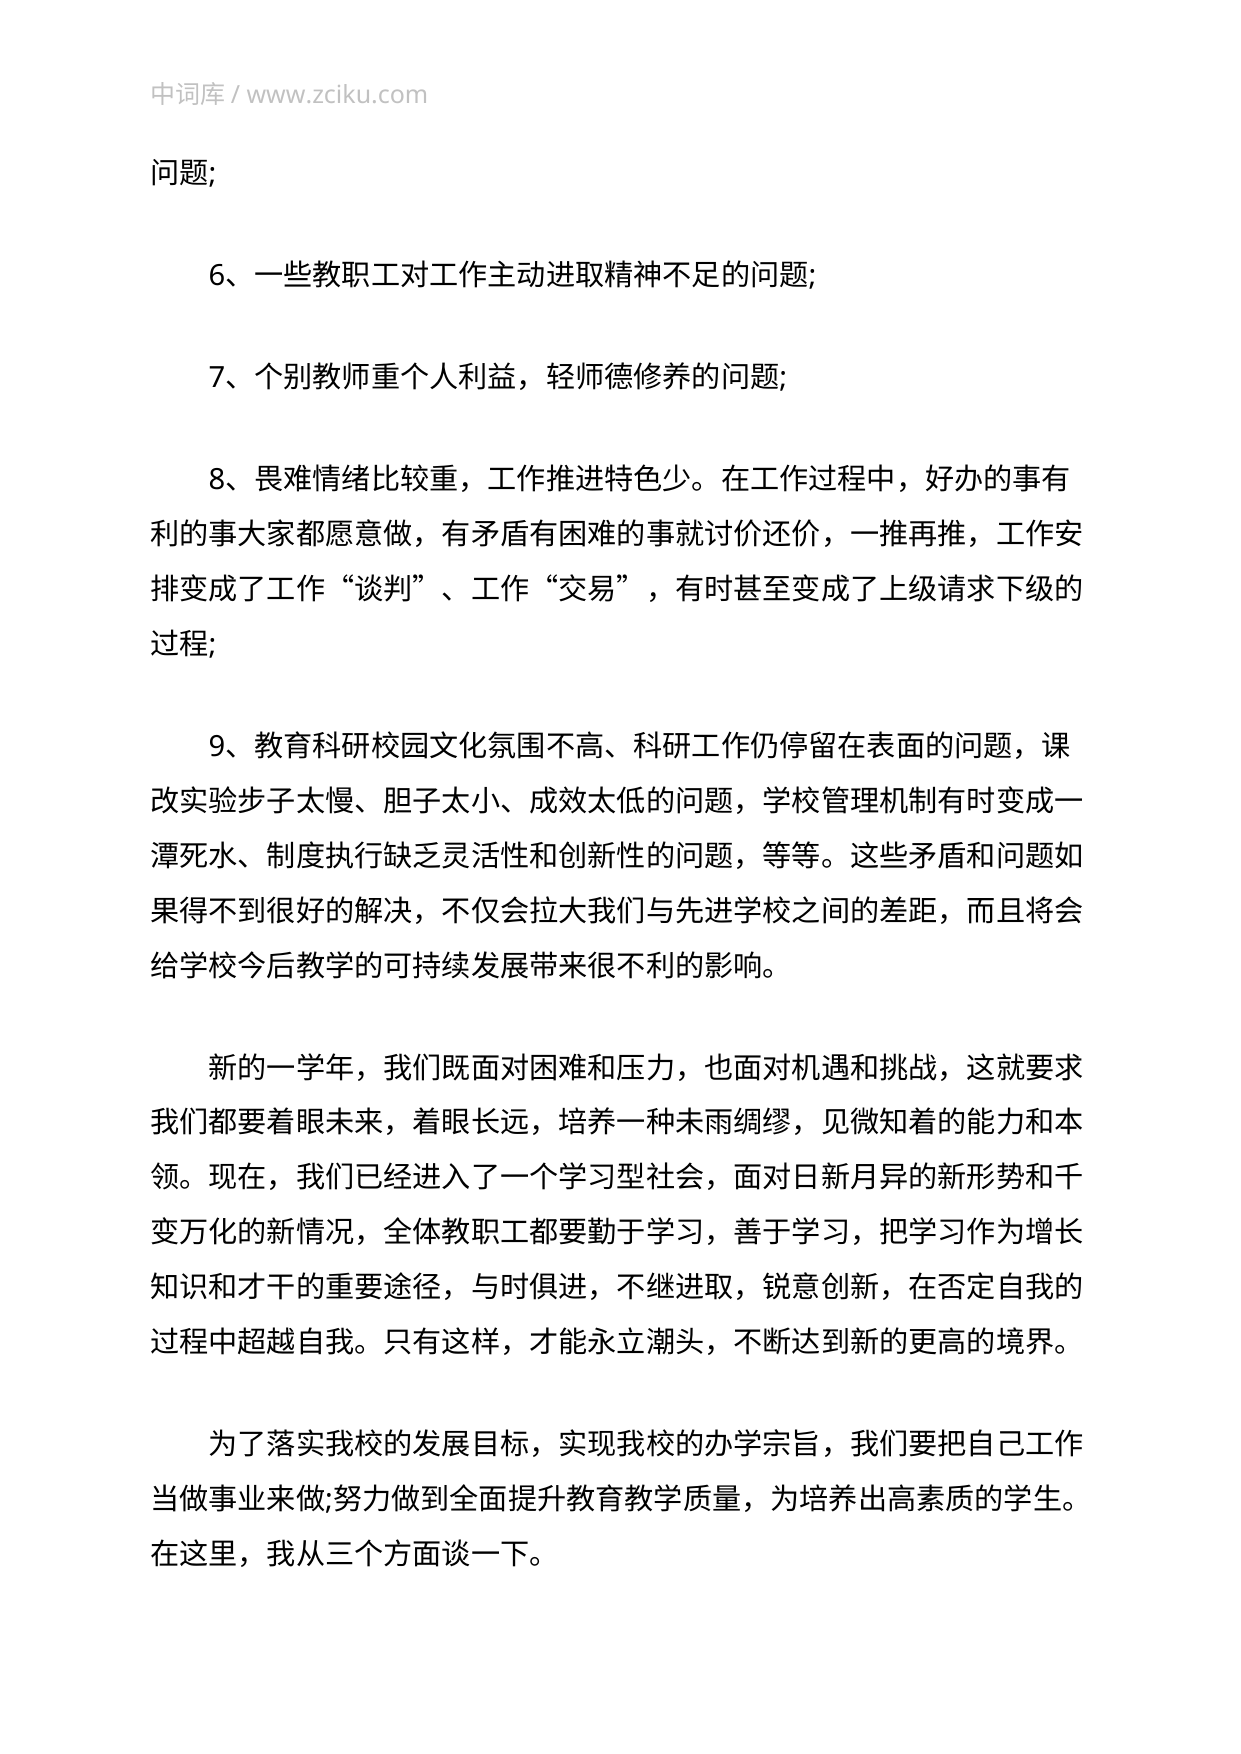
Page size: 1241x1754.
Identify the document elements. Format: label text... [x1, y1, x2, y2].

text 9、教育科研校园文化氛围不高、科研工作仍停留在表面的问题，课改实验步子太慢、胆子太小、成效太低的问题，学校管理机制有时变成一潭死水、制度执行缺乏灵活性和创新性的问题，等等。这些矛盾和问题如果得不到很好的解决，不仅会拉大我们与先进学校之间的差距，而且将会给学校今后教学的可持续发展带来很不利的影响。 [150, 723, 1090, 985]
text 6、一些教职工对工作主动进取精神不足的问题; [150, 252, 1090, 294]
text 8、畏难情绪比较重，工作推进特色少。在工作过程中，好办的事有利的事大家都愿意做，有矛盾有困难的事就讨价还价，一推再推，工作安排变成了工作“谈判”、工作“交易”，有时甚至变成了上级请求下级的过程; [150, 456, 1090, 663]
text 新的一学年，我们既面对困难和压力，也面对机遇和挑战，这就要求我们都要着眼未来，着眼长远，培养一种未雨绸缪，见微知着的能力和本领。现在，我们已经进入了一个学习型社会，面对日新月异的新形势和千变万化的新情况，全体教职工都要勤于学习，善于学习，把学习作为增长知识和才干的重要途径，与时俱进，不继进取，锐意创新，在否定自我的过程中超越自我。只有这样，才能永立潮头，不断达到新的更高的境界。 [150, 1044, 1090, 1361]
text 7、个别教师重个人利益，轻师德修养的问题; [150, 354, 1090, 396]
text 为了落实我校的发展目标，实现我校的办学宗旨，我们要把自己工作当做事业来做;努力做到全面提升教育教学质量，为培养出高素质的学生。在这里，我从三个方面谈一下。 [150, 1420, 1090, 1573]
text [150, 150, 1090, 192]
